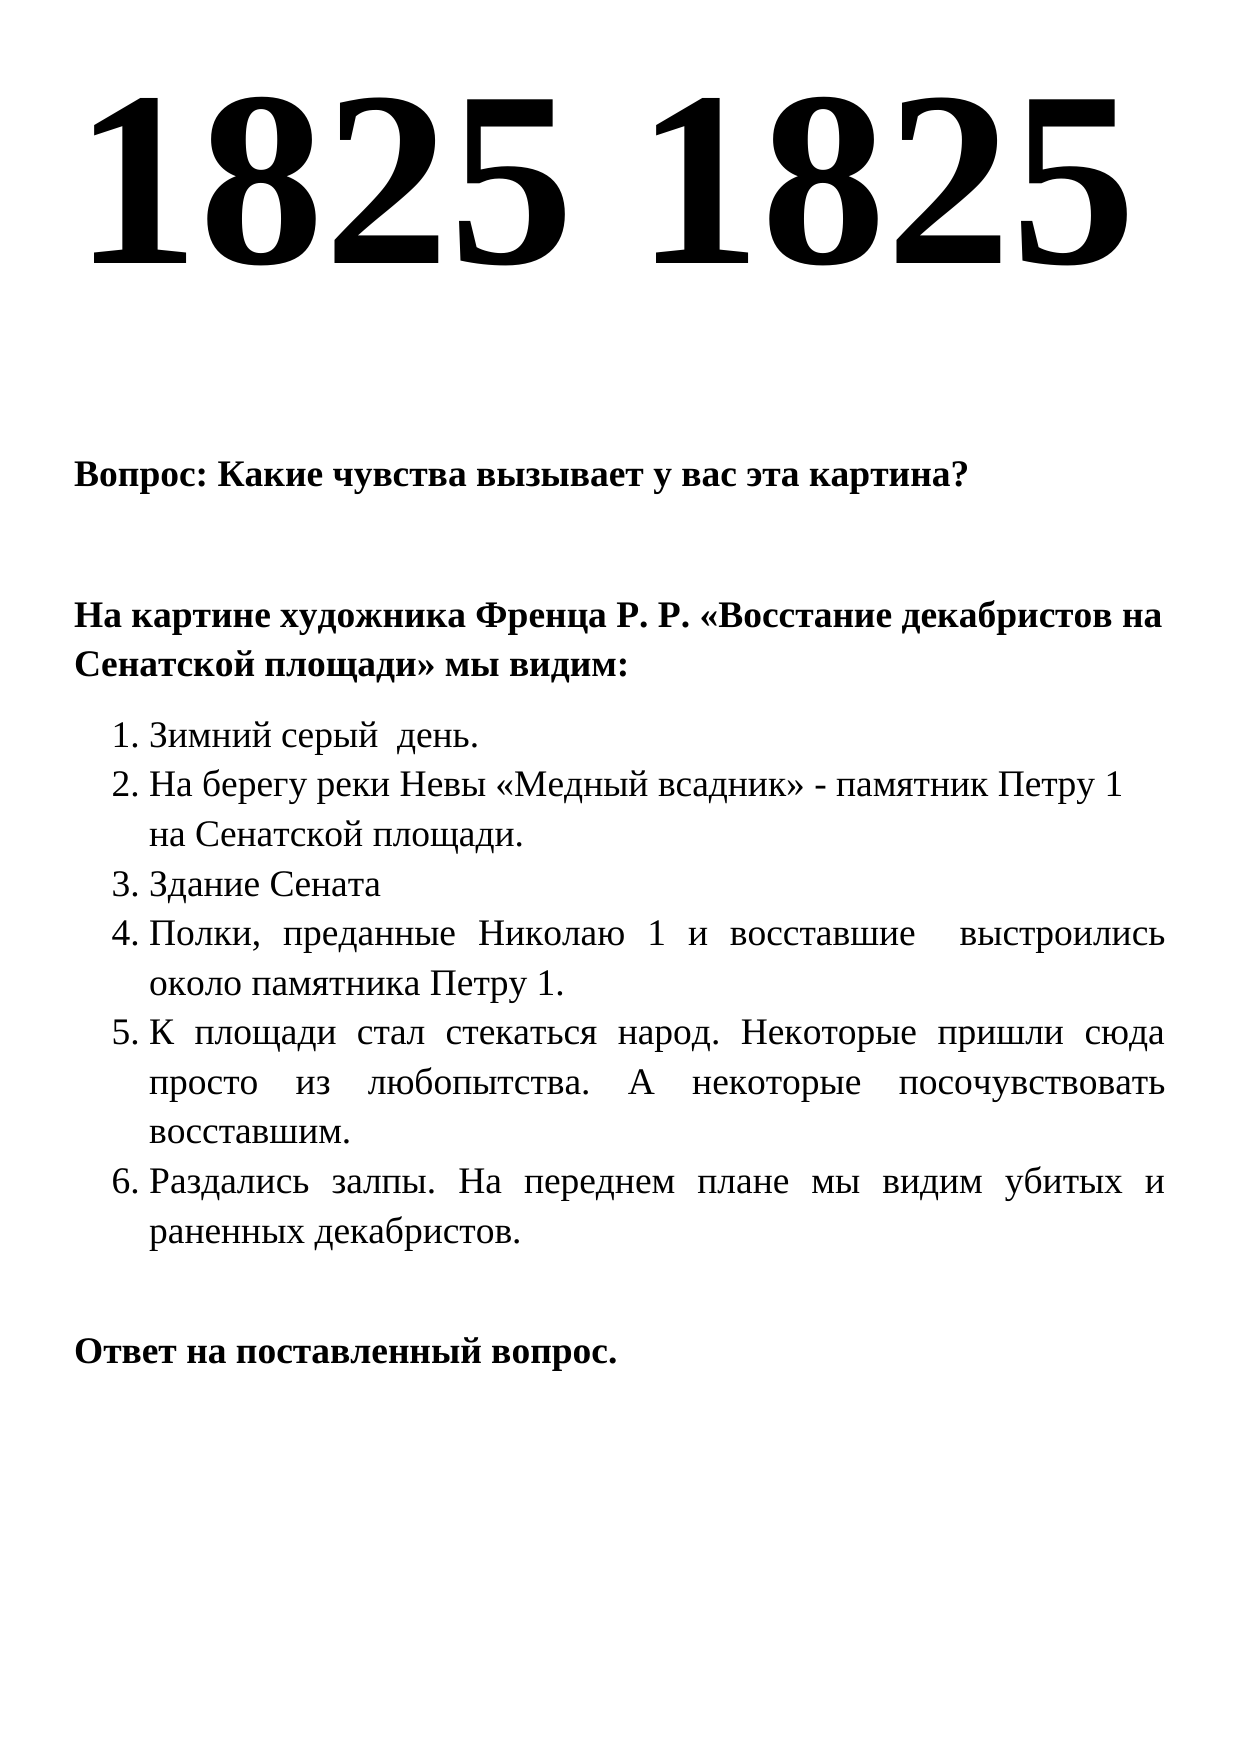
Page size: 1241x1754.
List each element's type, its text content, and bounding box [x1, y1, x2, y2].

list На берегу реки Невы «Медный всадник» - памятник Петру 1 на Сенатской площади. [111, 762, 1167, 854]
text 1825 1825 [74, 29, 1167, 317]
list Здание Сената [111, 861, 1167, 904]
list Раздались залпы. На переднем плане мы видим убитых и раненных декабристов. [111, 1158, 1167, 1251]
text Вопрос: Какие чувства вызывает у вас эта картина? [74, 451, 1167, 494]
list Полки, преданные Николаю 1 и восставшие выстроились около памятника Петру 1. [111, 911, 1167, 1003]
list Зимний серый день. [111, 712, 1167, 755]
text Ответ на поставленный вопрос. [74, 1328, 1167, 1371]
list К площади стал стекаться народ. Некоторые пришли сюда просто из любопытства. А некоторые посочувствовать восставшим. [111, 1010, 1167, 1152]
text На картине художника Френца Р. Р. «Восстание декабристов на Сенатской площади» мы видим: [74, 592, 1167, 685]
